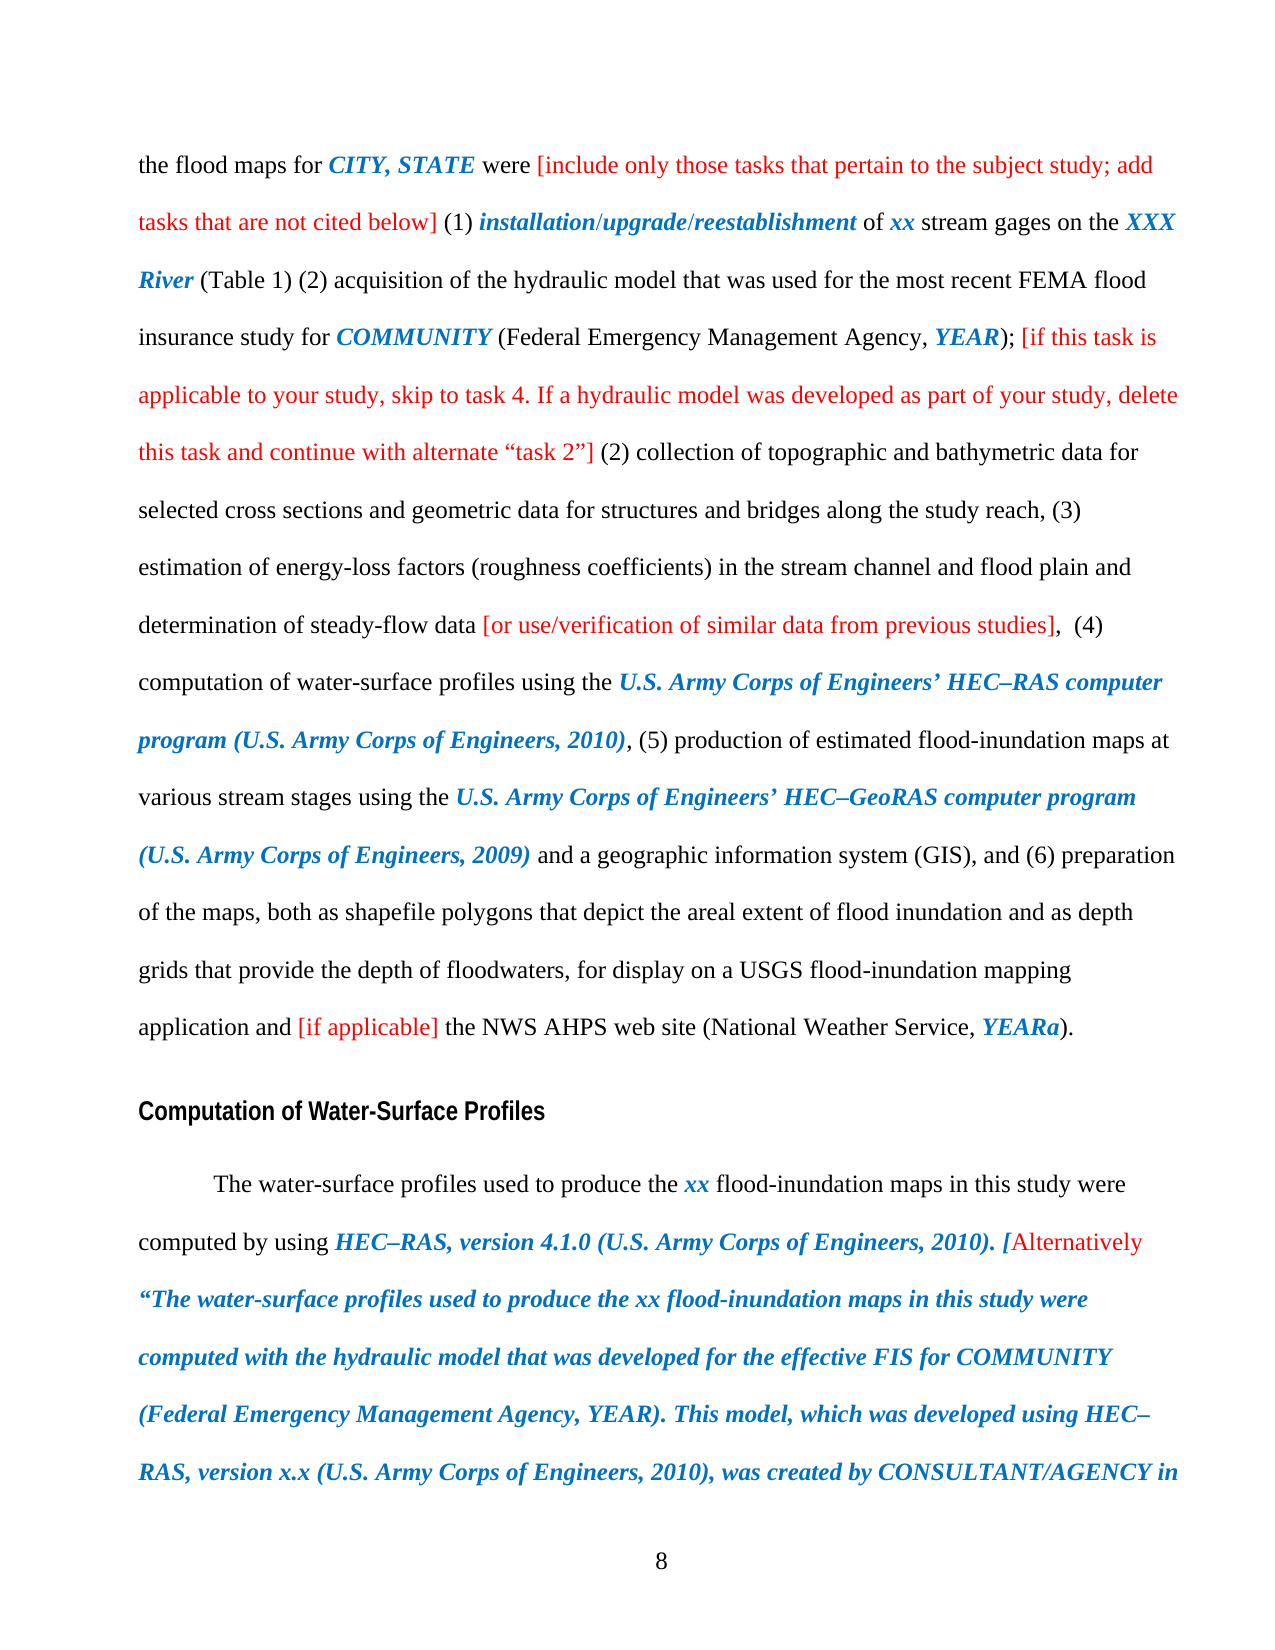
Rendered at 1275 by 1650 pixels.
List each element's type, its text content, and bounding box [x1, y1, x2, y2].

subtitle Computation of Water-Surface Profiles [138, 1095, 1185, 1126]
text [138, 150, 1185, 1041]
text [138, 1169, 1185, 1486]
